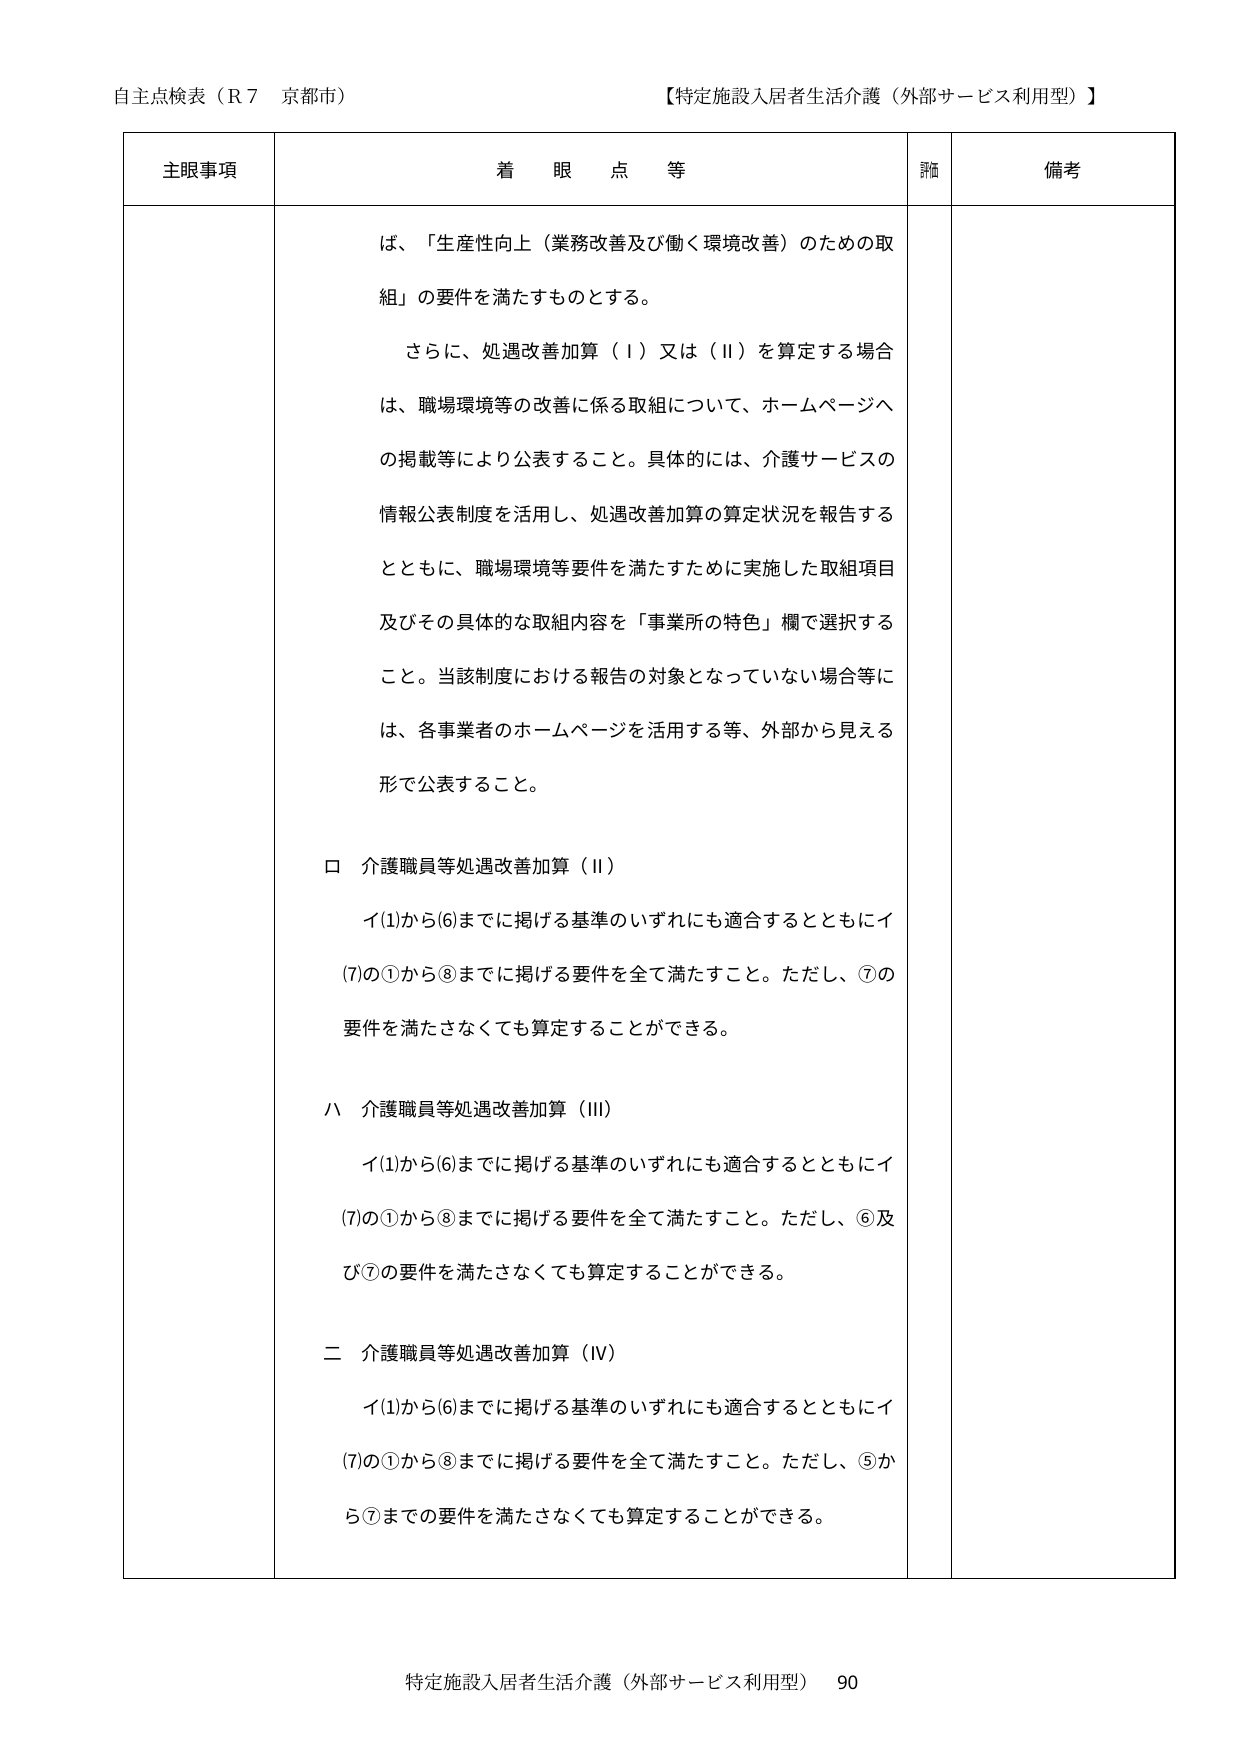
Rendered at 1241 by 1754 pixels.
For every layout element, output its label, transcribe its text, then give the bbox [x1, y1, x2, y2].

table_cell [952, 206, 1174, 1578]
table_header 備考 [952, 133, 1174, 205]
table_header 主眼事項 [124, 133, 274, 205]
table_header 評価 [908, 133, 951, 205]
table_cell [908, 206, 951, 1578]
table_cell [275, 206, 907, 1578]
table_header 着 眼 点 等 [275, 133, 907, 205]
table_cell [124, 206, 274, 1578]
